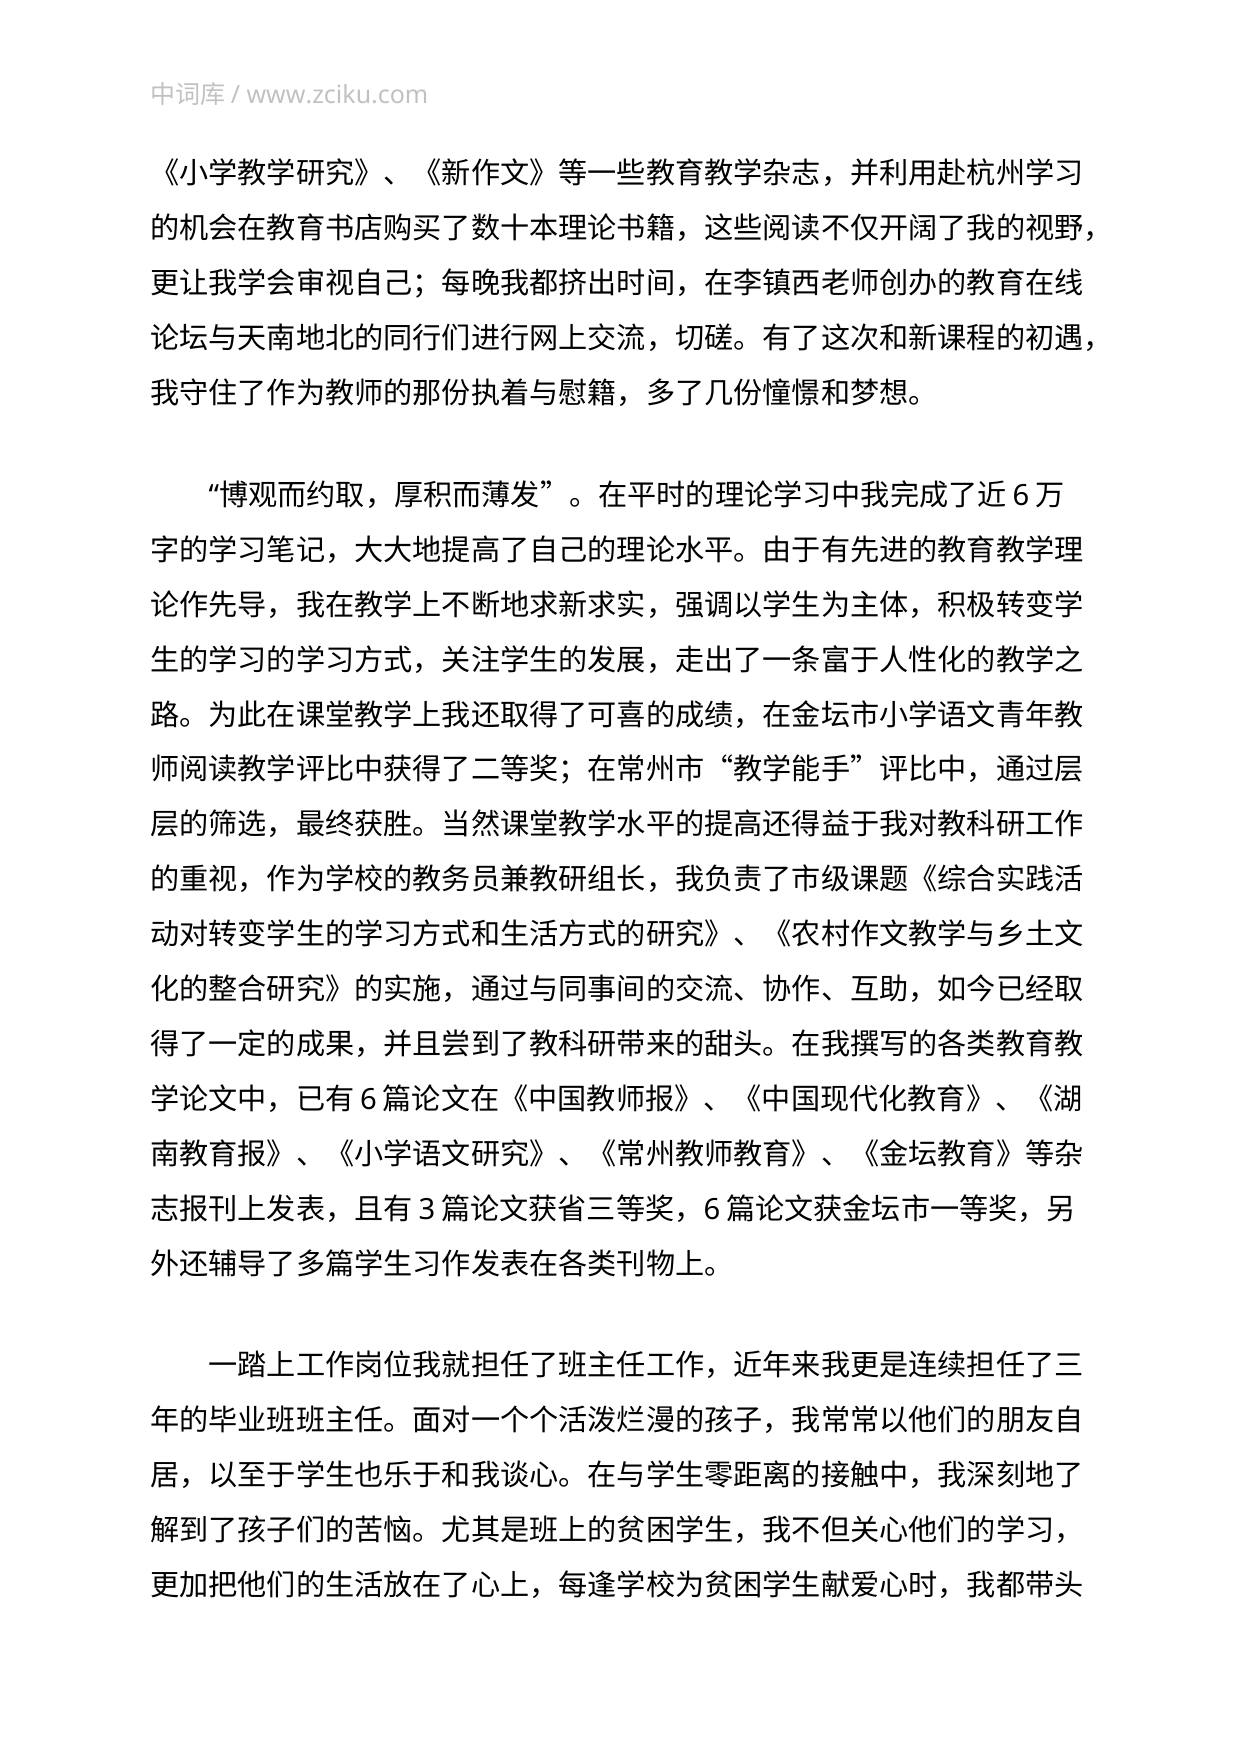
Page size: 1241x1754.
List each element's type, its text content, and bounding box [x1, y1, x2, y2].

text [150, 150, 1090, 412]
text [150, 1342, 1090, 1604]
text “博观而约取，厚积而薄发”。在平时的理论学习中我完成了近6万字的学习笔记，大大地提高了自己的理论水平。由于有先进的教育教学理论作先导，我在教学上不断地求新求实，强调以学生为主体，积极转变学生的学习的学习方式，关注学生的发展，走出了一条富于人性化的教学之路。为此在课堂教学上我还取得了可喜的成绩，在金坛市小学语文青年教师阅读教学评比中获得了二等奖；在常州市“教学能手”评比中，通过层层的筛选，最终获胜。当然课堂教学水平的提高还得益于我对教科研工作的重视，作为学校的教务员兼教研组长，我负责了市级课题《综合实践活动对转变学生的学习方式和生活方式的研究》、《农村作文教学与乡土文化的整合研究》的实施，通过与同事间的交流、协作、互助，如今已经取得了一定的成果，并且尝到了教科研带来的甜头。在我撰写的各类教育教学论文中，已有6篇论文在《中国教师报》、《中国现代化教育》、《湖南教育报》、《小学语文研究》、《常州教师教育》、《金坛教育》等杂志报刊上发表，且有3篇论文获省三等奖，6篇论文获金坛市一等奖，另外还辅导了多篇学生习作发表在各类刊物上。 [150, 471, 1090, 1282]
